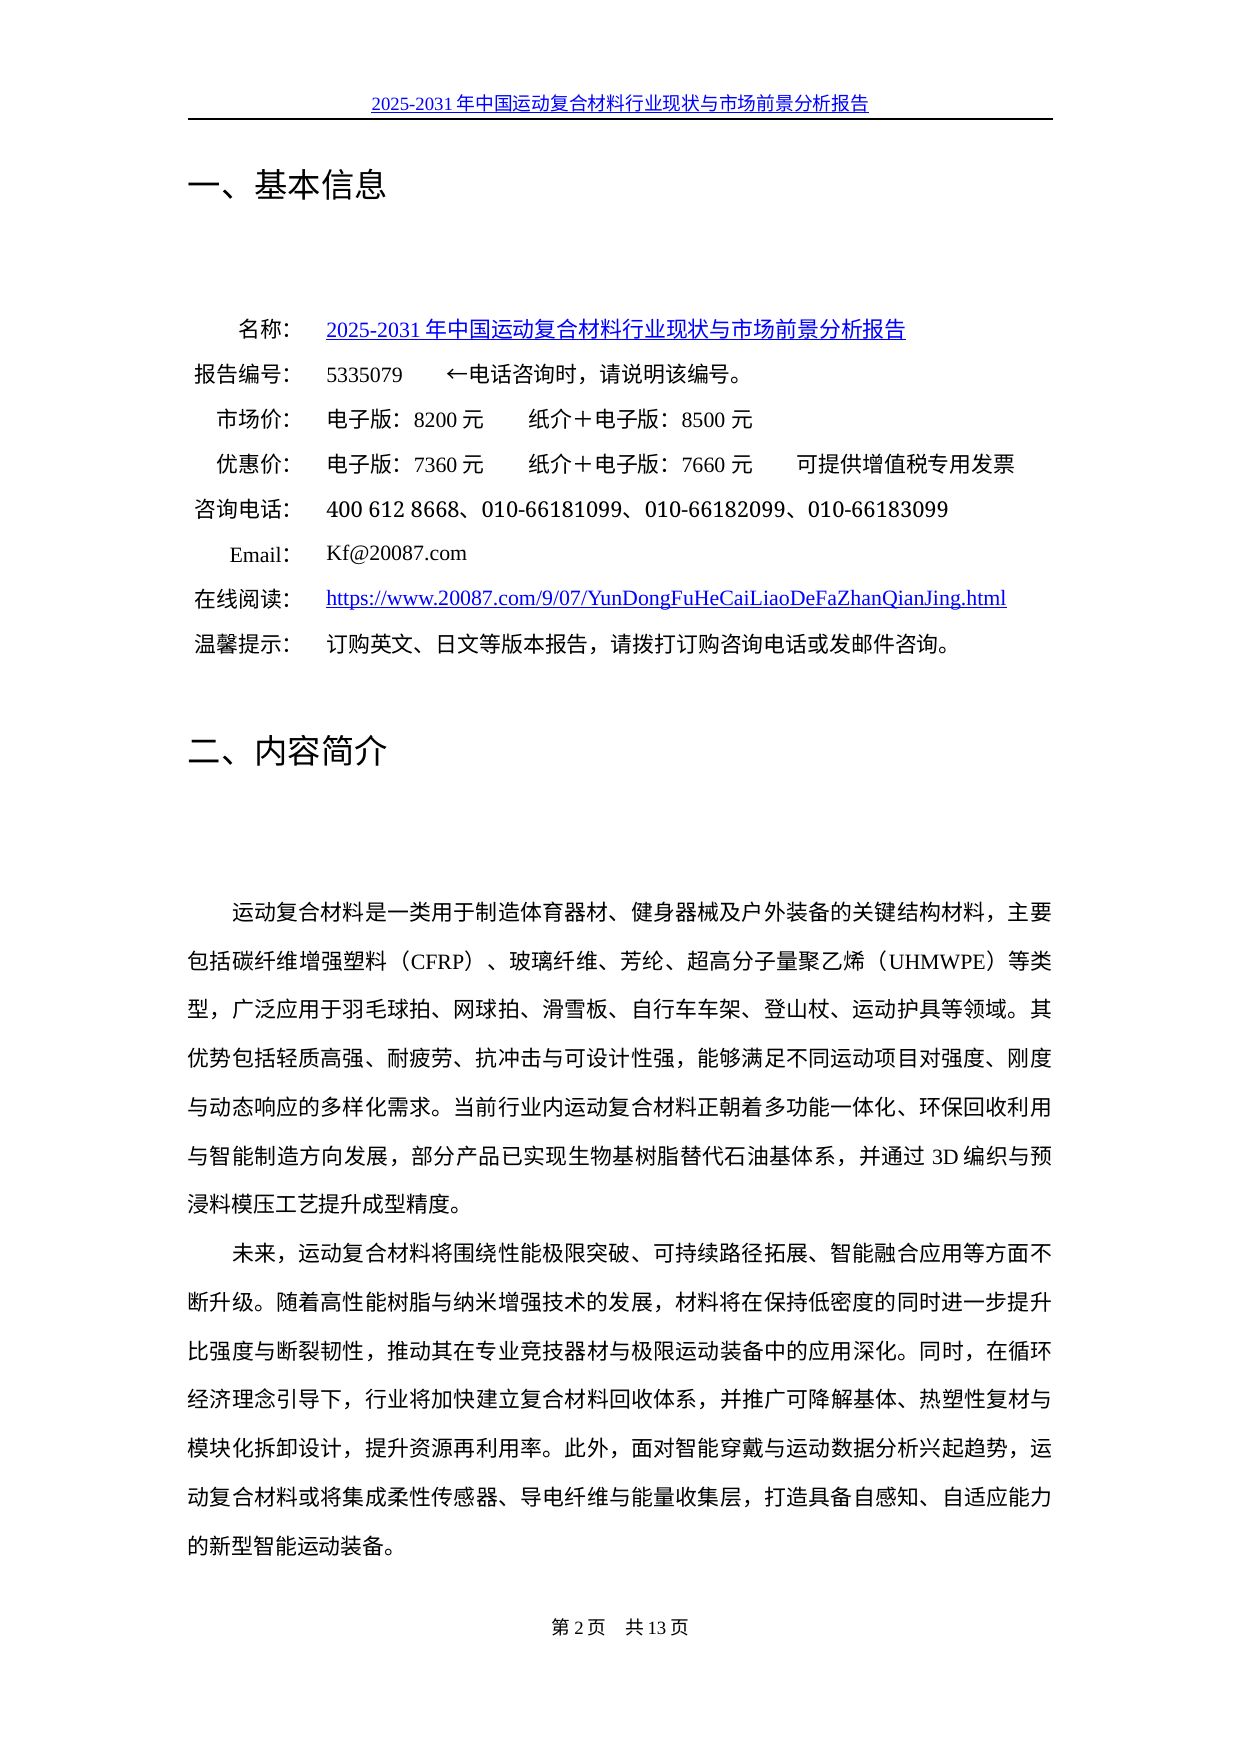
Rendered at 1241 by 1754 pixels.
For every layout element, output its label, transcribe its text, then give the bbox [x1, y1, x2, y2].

table_cell 5335079 ←电话咨询时，请说明该编号。 [315, 357, 1073, 402]
table_cell [315, 582, 1073, 627]
table_cell 优惠价： [167, 447, 315, 492]
table_cell 报告编号： [167, 357, 315, 402]
table_cell 电子版：7360 元 纸介＋电子版：7660 元 可提供增值税专用发票 [315, 447, 1073, 492]
table_cell Email： [167, 537, 315, 582]
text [187, 894, 1053, 1561]
table_cell 电子版：8200 元 纸介＋电子版：8500 元 [315, 402, 1073, 447]
table_cell 在线阅读： [167, 582, 315, 627]
title 二、内容简介 [187, 717, 1053, 782]
table_cell 咨询电话： [167, 492, 315, 537]
table_cell 市场价： [167, 402, 315, 447]
table_cell Kf@20087.com [315, 537, 1073, 582]
title 一、基本信息 [187, 150, 1053, 215]
table_cell 温馨提示： [167, 627, 315, 672]
table_header 2025-2031年中国运动复合材料行业现状与市场前景分析报告 [315, 312, 1073, 357]
table_header 名称： [167, 312, 315, 357]
table_cell 400 612 8668、010-66181099、010-66182099、010-66183099 [315, 492, 1073, 537]
table_cell 订购英文、日文等版本报告，请拨打订购咨询电话或发邮件咨询。 [315, 627, 1073, 672]
